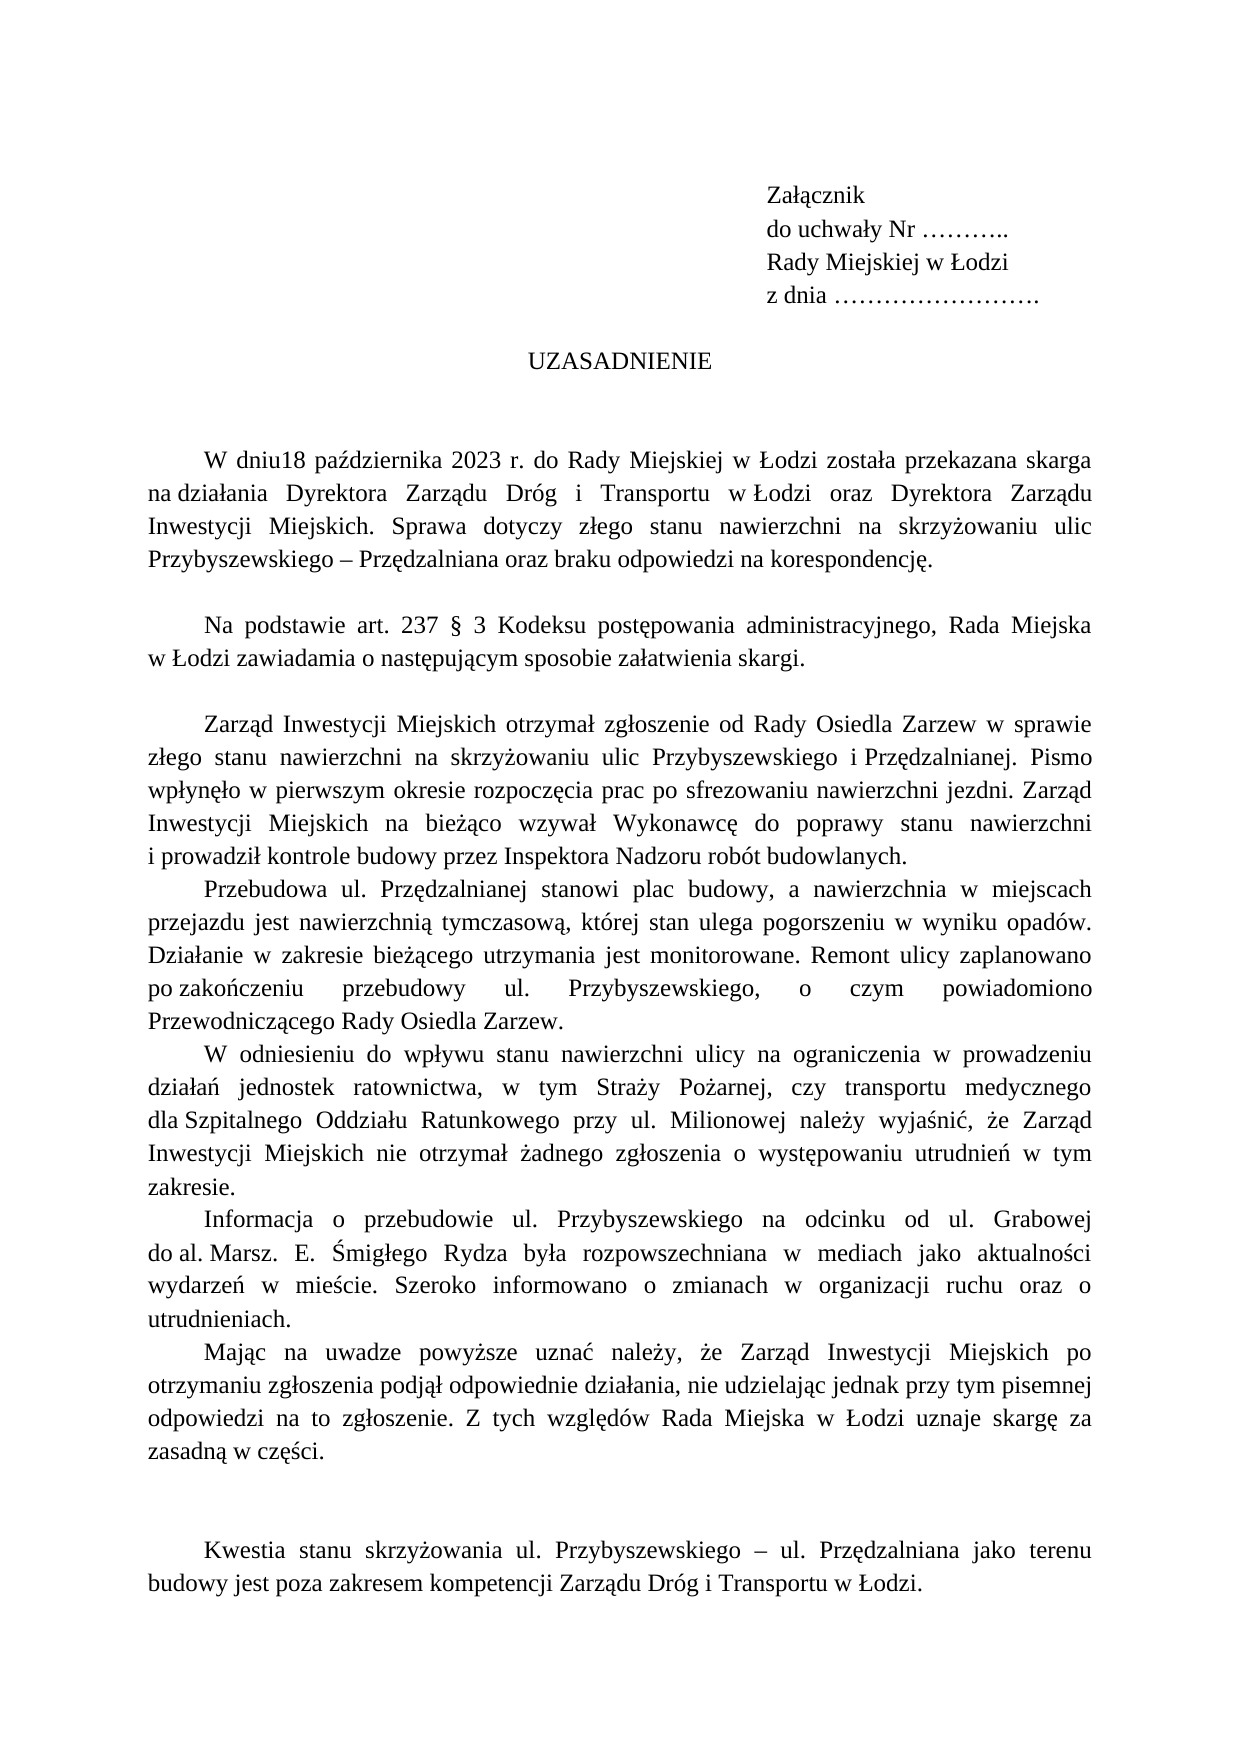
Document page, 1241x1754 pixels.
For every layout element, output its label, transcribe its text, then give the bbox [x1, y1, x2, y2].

text Przebudowa ul. Przędzalnianej stanowi plac budowy, a nawierzchnia w miejscach przejazdu jest nawierzchnią tymczasową, której stan ulega pogorszeniu w wyniku opadów. Działanie w zakresie bieżącego utrzymania jest monitorowane. Remont ulicy zaplanowano po zakończeniu przebudowy ul. Przybyszewskiego, o czym powiadomiono Przewodniczącego Rady Osiedla Zarzew. [148, 874, 1093, 1035]
text Kwestia stanu skrzyżowania ul. Przybyszewskiego – ul. Przędzalniana jako terenu budowy jest poza zakresem kompetencji Zarządu Dróg i Transportu w Łodzi. [148, 1535, 1093, 1597]
text Informacja o przebudowie ul. Przybyszewskiego na odcinku od ul. Grabowej do al. Marsz. E. Śmigłego Rydza była rozpowszechniana w mediach jako aktualności wydarzeń w mieście. Szeroko informowano o zmianach w organizacji ruchu oraz o utrudnieniach. [148, 1204, 1093, 1332]
text W odniesieniu do wpływu stanu nawierzchni ulicy na ograniczenia w prowadzeniu działań jednostek ratownictwa, w tym Straży Pożarnej, czy transportu medycznego dla Szpitalnego Oddziału Ratunkowego przy ul. Milionowej należy wyjaśnić, że Zarząd Inwestycji Miejskich nie otrzymał żadnego zgłoszenia o występowaniu utrudnień w tym zakresie. [148, 1039, 1093, 1200]
text Mając na uwadze powyższe uznać należy, że Zarząd Inwestycji Miejskich po otrzymaniu zgłoszenia podjął odpowiednie działania, nie udzielając jednak przy tym pisemnej odpowiedzi na to zgłoszenie. Z tych względów Rada Miejska w Łodzi uznaje skargę za zasadną w części. [148, 1337, 1093, 1464]
text do uchwały Nr ……….. [766, 214, 1093, 242]
text Załącznik [693, 181, 1093, 209]
text Rady Miejskiej w Łodzi [766, 247, 1093, 275]
text Na podstawie art. 237 § 3 Kodeksu postępowania administracyjnego, Rada Miejska w Łodzi zawiadamia o następującym sposobie załatwienia skargi. [148, 610, 1093, 672]
text W dniu18 października 2023 r. do Rady Miejskiej w Łodzi została przekazana skarga na działania Dyrektora Zarządu Dróg i Transportu w Łodzi oraz Dyrektora Zarządu Inwestycji Miejskich. Sprawa dotyczy złego stanu nawierzchni na skrzyżowaniu ulic Przybyszewskiego – Przędzalniana oraz braku odpowiedzi na korespondencję. [148, 445, 1093, 573]
text UZASADNIENIE [148, 346, 1093, 374]
text z dnia ……………………. [766, 280, 1093, 308]
text Zarząd Inwestycji Miejskich otrzymał zgłoszenie od Rady Osiedla Zarzew w sprawie złego stanu nawierzchni na skrzyżowaniu ulic Przybyszewskiego i Przędzalnianej. Pismo wpłynęło w pierwszym okresie rozpoczęcia prac po sfrezowaniu nawierzchni jezdni. Zarząd Inwestycji Miejskich na bieżąco wzywał Wykonawcę do poprawy stanu nawierzchni i prowadził kontrole budowy przez Inspektora Nadzoru robót budowlanych. [148, 709, 1093, 870]
